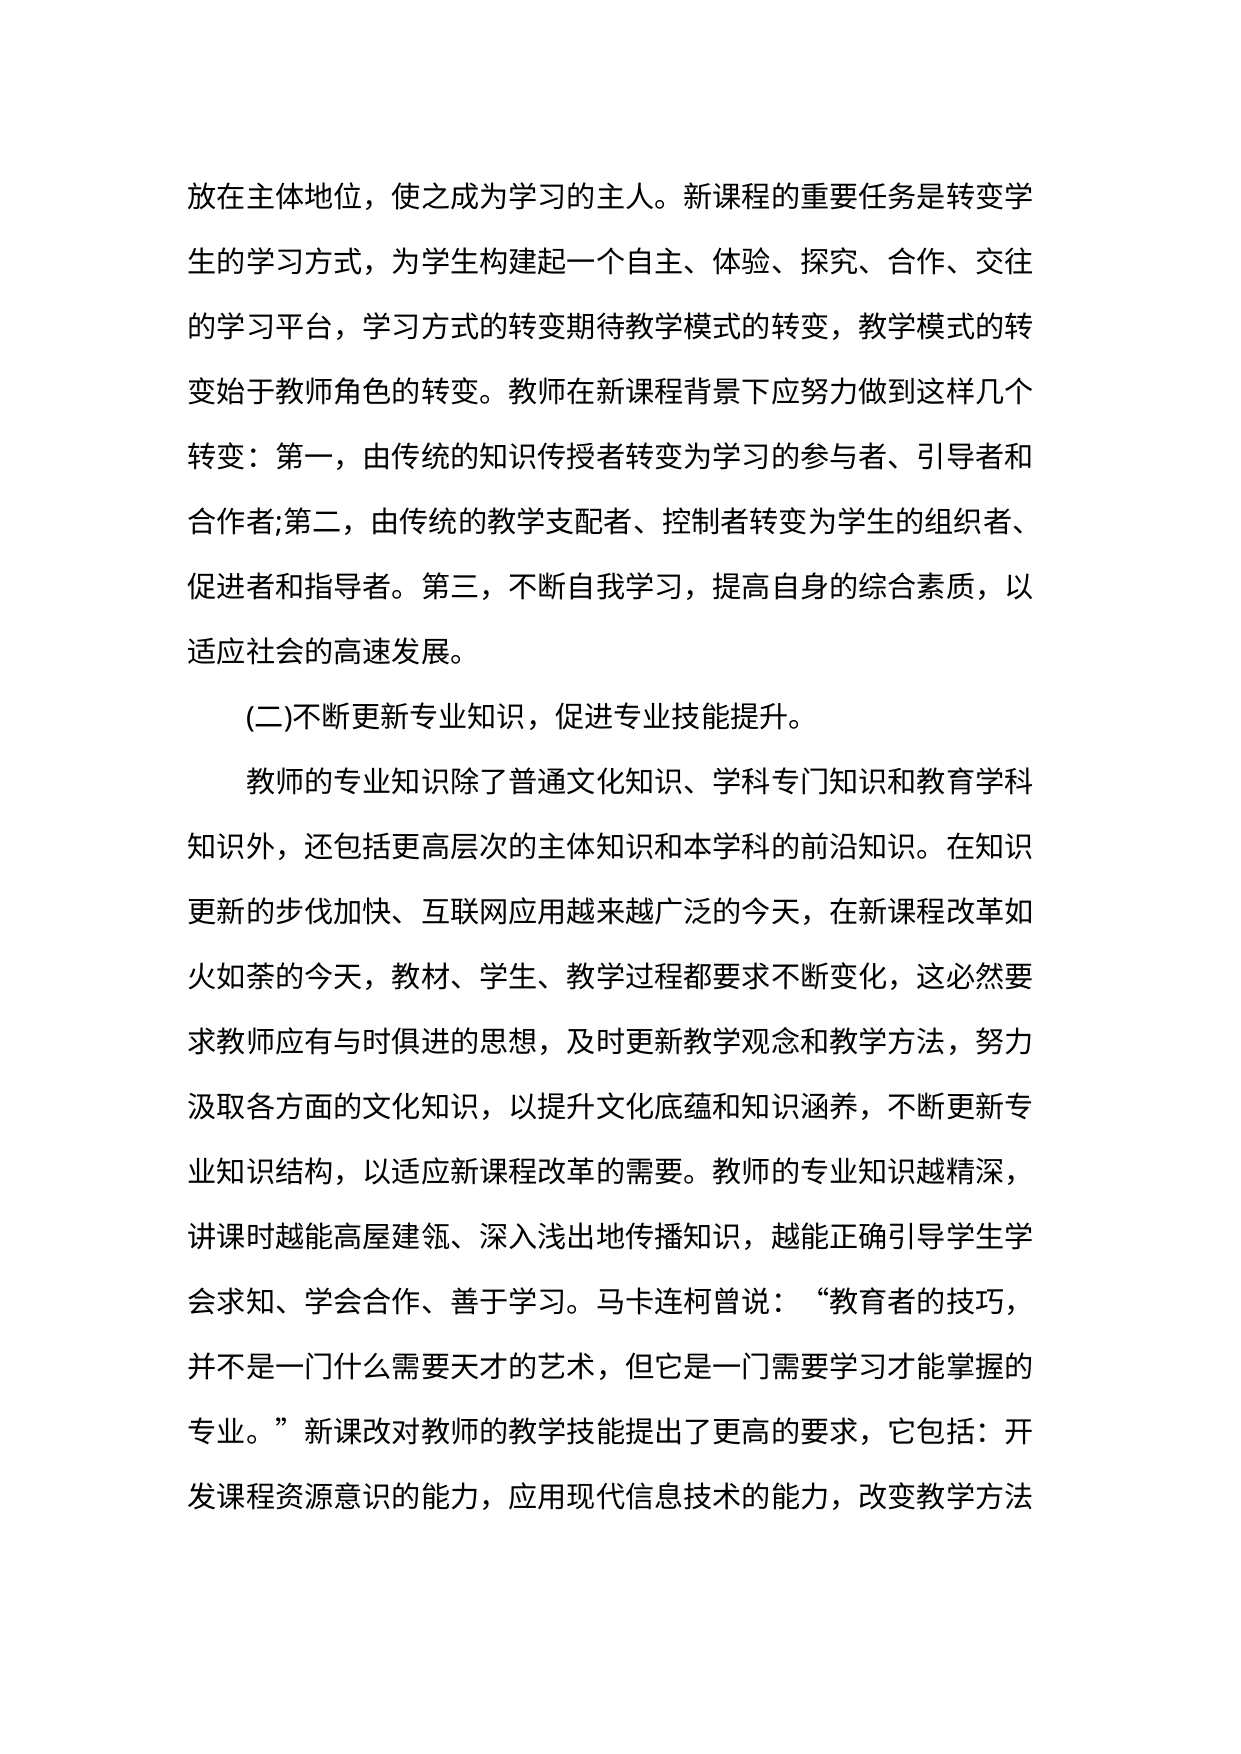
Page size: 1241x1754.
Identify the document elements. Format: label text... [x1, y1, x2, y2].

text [187, 747, 1053, 1527]
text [187, 162, 1053, 682]
text (二)不断更新专业知识，促进专业技能提升。 [187, 682, 1053, 747]
